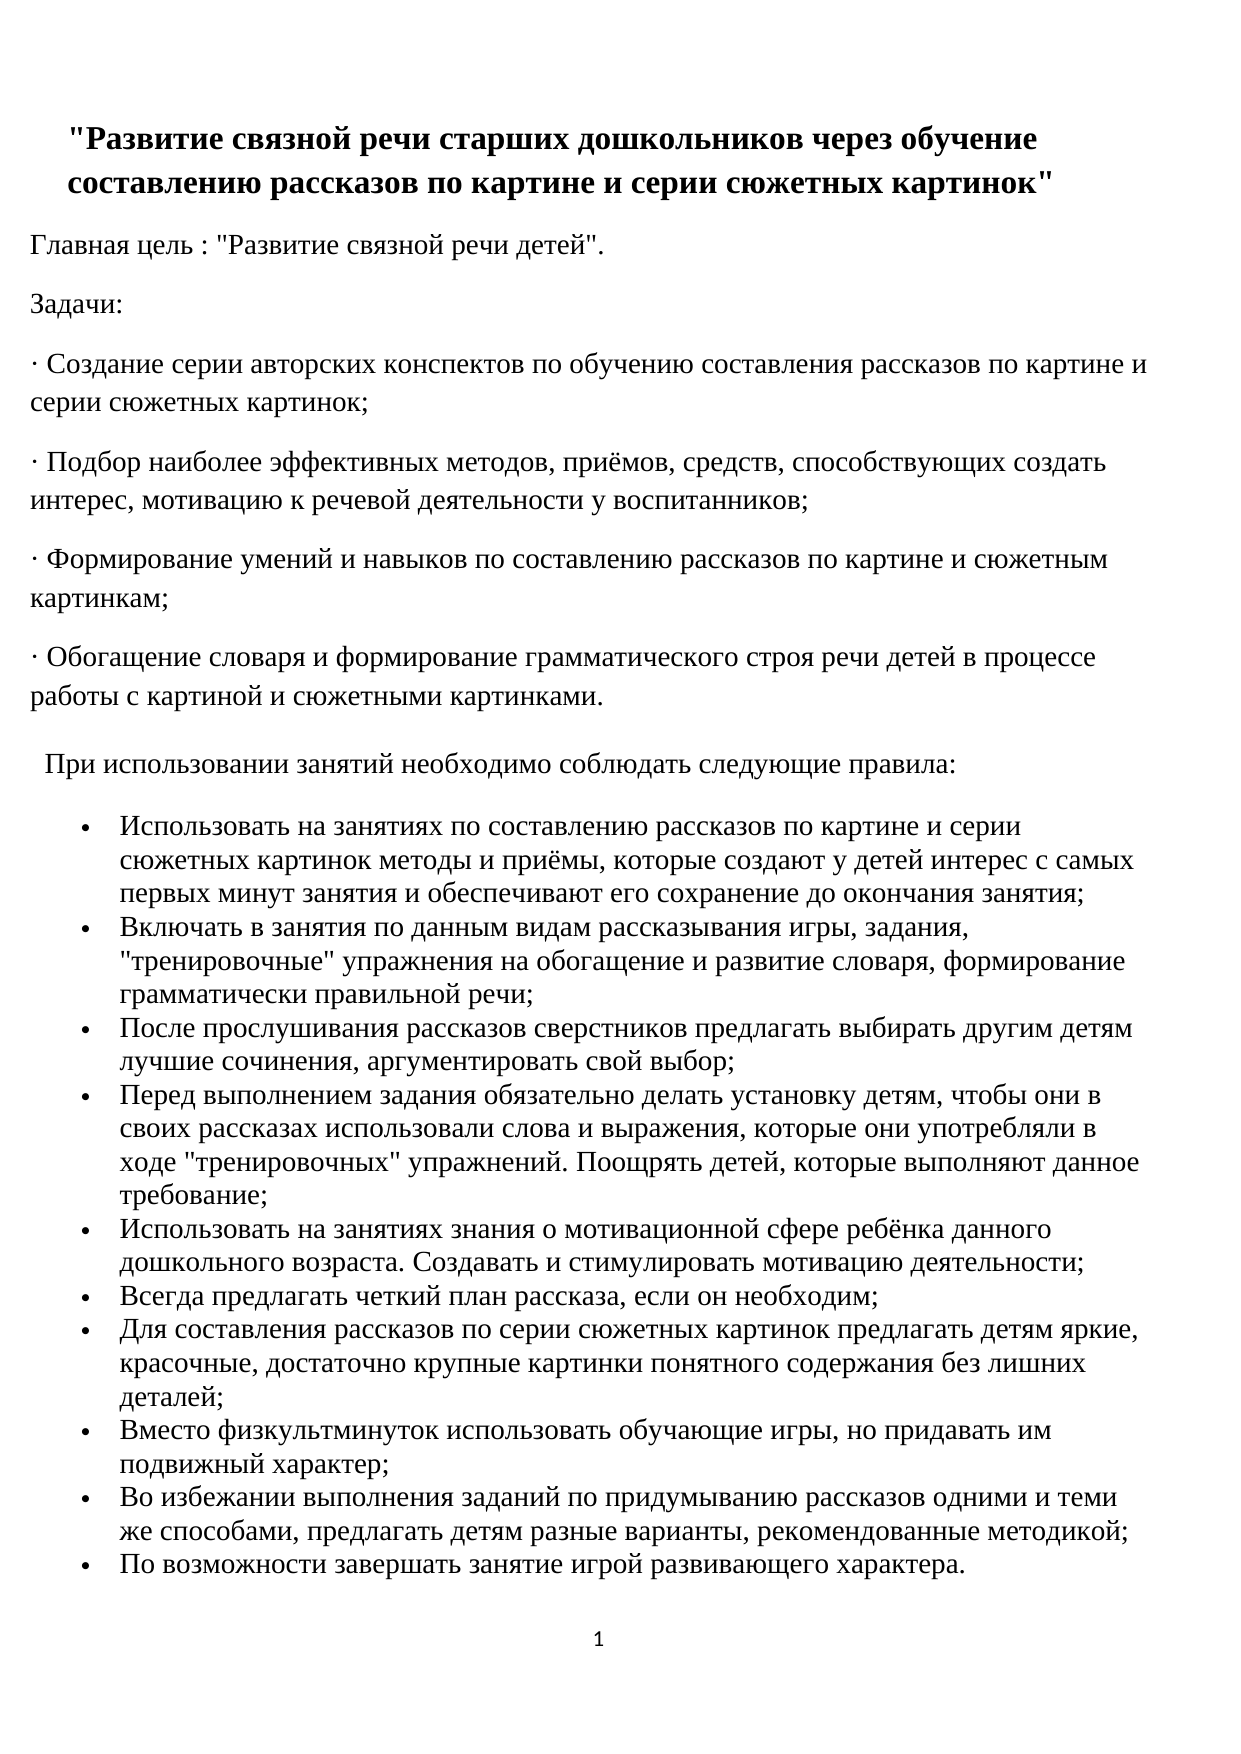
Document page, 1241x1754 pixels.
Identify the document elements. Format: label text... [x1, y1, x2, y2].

list Использовать на занятиях по составлению рассказов по картине и серии сюжетных картинок методы и приёмы, которые создают у детей интерес с самых первых минут занятия и обеспечивают его сохранение до окончания занятия; [82, 808, 1152, 909]
text · Подбор наиболее эффективных методов, приёмов, средств, способствующих создать интерес, мотивацию к речевой деятельности у воспитанников; [29, 444, 1152, 516]
list После прослушивания рассказов сверстников предлагать выбирать другим детям лучшие сочинения, аргументировать свой выбор; [82, 1068, 1152, 1135]
list Для составления рассказов по серии сюжетных картинок предлагать детям яркие, красочные, достаточно крупные картинки понятного содержания без лишних деталей; [82, 1487, 1152, 1587]
list Включать в занятия по данным видам рассказывания игры, задания, "тренировочные" упражнения на обогащение и развитие словаря, формирование грамматически правильной речи; [82, 938, 1152, 1039]
text Главная цель : "Развитие связной речи детей". [29, 227, 1152, 261]
text · Создание серии авторских конспектов по обучению составления рассказов по картине и серии сюжетных картинок; [29, 346, 1152, 418]
text · Обогащение словаря и формирование грамматического строя речи детей в процессе работы с картиной и сюжетными картинками. [29, 639, 1152, 712]
text Задачи: [29, 286, 1152, 320]
text · Формирование умений и навыков по составлению рассказов по картине и сюжетным картинкам; [29, 542, 1152, 614]
text "Развитие связной речи старших дошкольников через обучение составлению рассказов по картине и серии сюжетных картинок" [67, 118, 1152, 201]
text При использовании занятий необходимо соблюдать следующие правила: [44, 746, 1152, 779]
list Использовать на занятиях знания о мотивационной сфере ребёнка данного дошкольного возраста. Создавать и стимулировать мотивацию деятельности; [82, 1328, 1152, 1395]
list Перед выполнением задания обязательно делать установку детям, чтобы они в своих рассказах использовали слова и выражения, которые они употребляли в ходе "тренировочных" упражнений. Поощрять детей, которые выполняют данное требование; [82, 1164, 1152, 1298]
list Всегда предлагать четкий план рассказа, если он необходим; [82, 1424, 1152, 1457]
